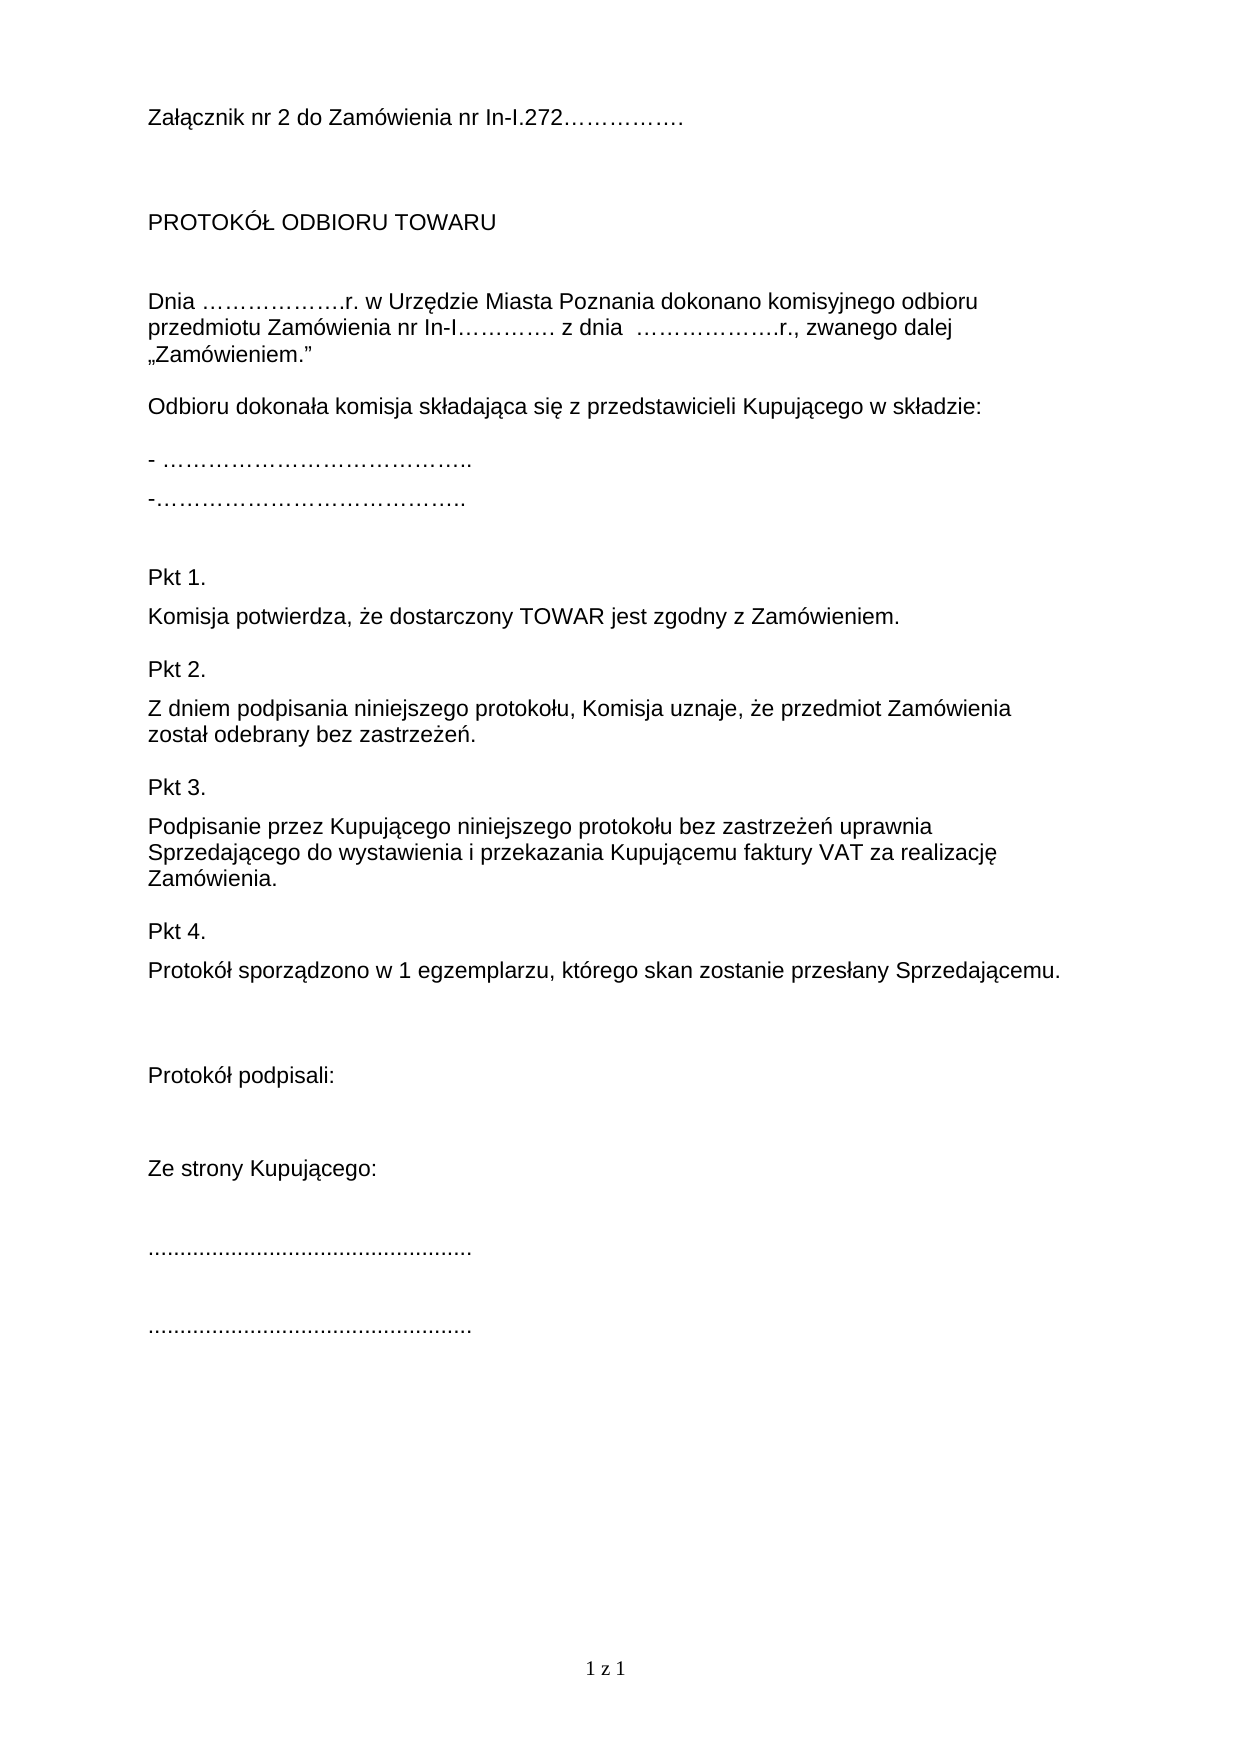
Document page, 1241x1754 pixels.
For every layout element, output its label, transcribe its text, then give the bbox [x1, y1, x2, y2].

text ................................................... [148, 1233, 1063, 1260]
text Odbioru dokonała komisja składająca się z przedstawicieli Kupującego w składzie: [148, 393, 1063, 419]
text Pkt 3. [148, 774, 1063, 800]
text Ze strony Kupującego: [148, 1154, 1063, 1181]
text ................................................... [148, 1312, 1063, 1339]
text Pkt 4. [148, 918, 1063, 944]
text Pkt 2. [148, 656, 1063, 682]
text PROTOKÓŁ ODBIORU TOWARU [148, 209, 1063, 235]
text Protokół podpisali: [148, 1062, 1063, 1089]
text Pkt 1. [148, 564, 1063, 591]
text Dnia ……………….r. w Urzędzie Miasta Poznania dokonano komisyjnego odbioru przedmiotu Zamówienia nr In-I…………. z dnia ……………….r., zwanego dalej „Zamówieniem.” [148, 288, 1063, 367]
text - ………………………………….. [148, 446, 1063, 472]
text Podpisanie przez Kupującego niniejszego protokołu bez zastrzeżeń uprawnia Sprzedającego do wystawienia i przekazania Kupującemu faktury VAT za realizację Zamówienia. [148, 813, 1063, 892]
text Protokół sporządzono w 1 egzemplarzu, którego skan zostanie przesłany Sprzedającemu. [148, 957, 1063, 983]
text -………………………………….. [148, 485, 1063, 512]
text Komisja potwierdza, że dostarczony TOWAR jest zgodny z Zamówieniem. [148, 603, 1063, 629]
text Załącznik nr 2 do Zamówienia nr In-I.272……………. [148, 103, 1063, 130]
text Z dniem podpisania niniejszego protokołu, Komisja uznaje, że przedmiot Zamówienia został odebrany bez zastrzeżeń. [148, 695, 1063, 747]
